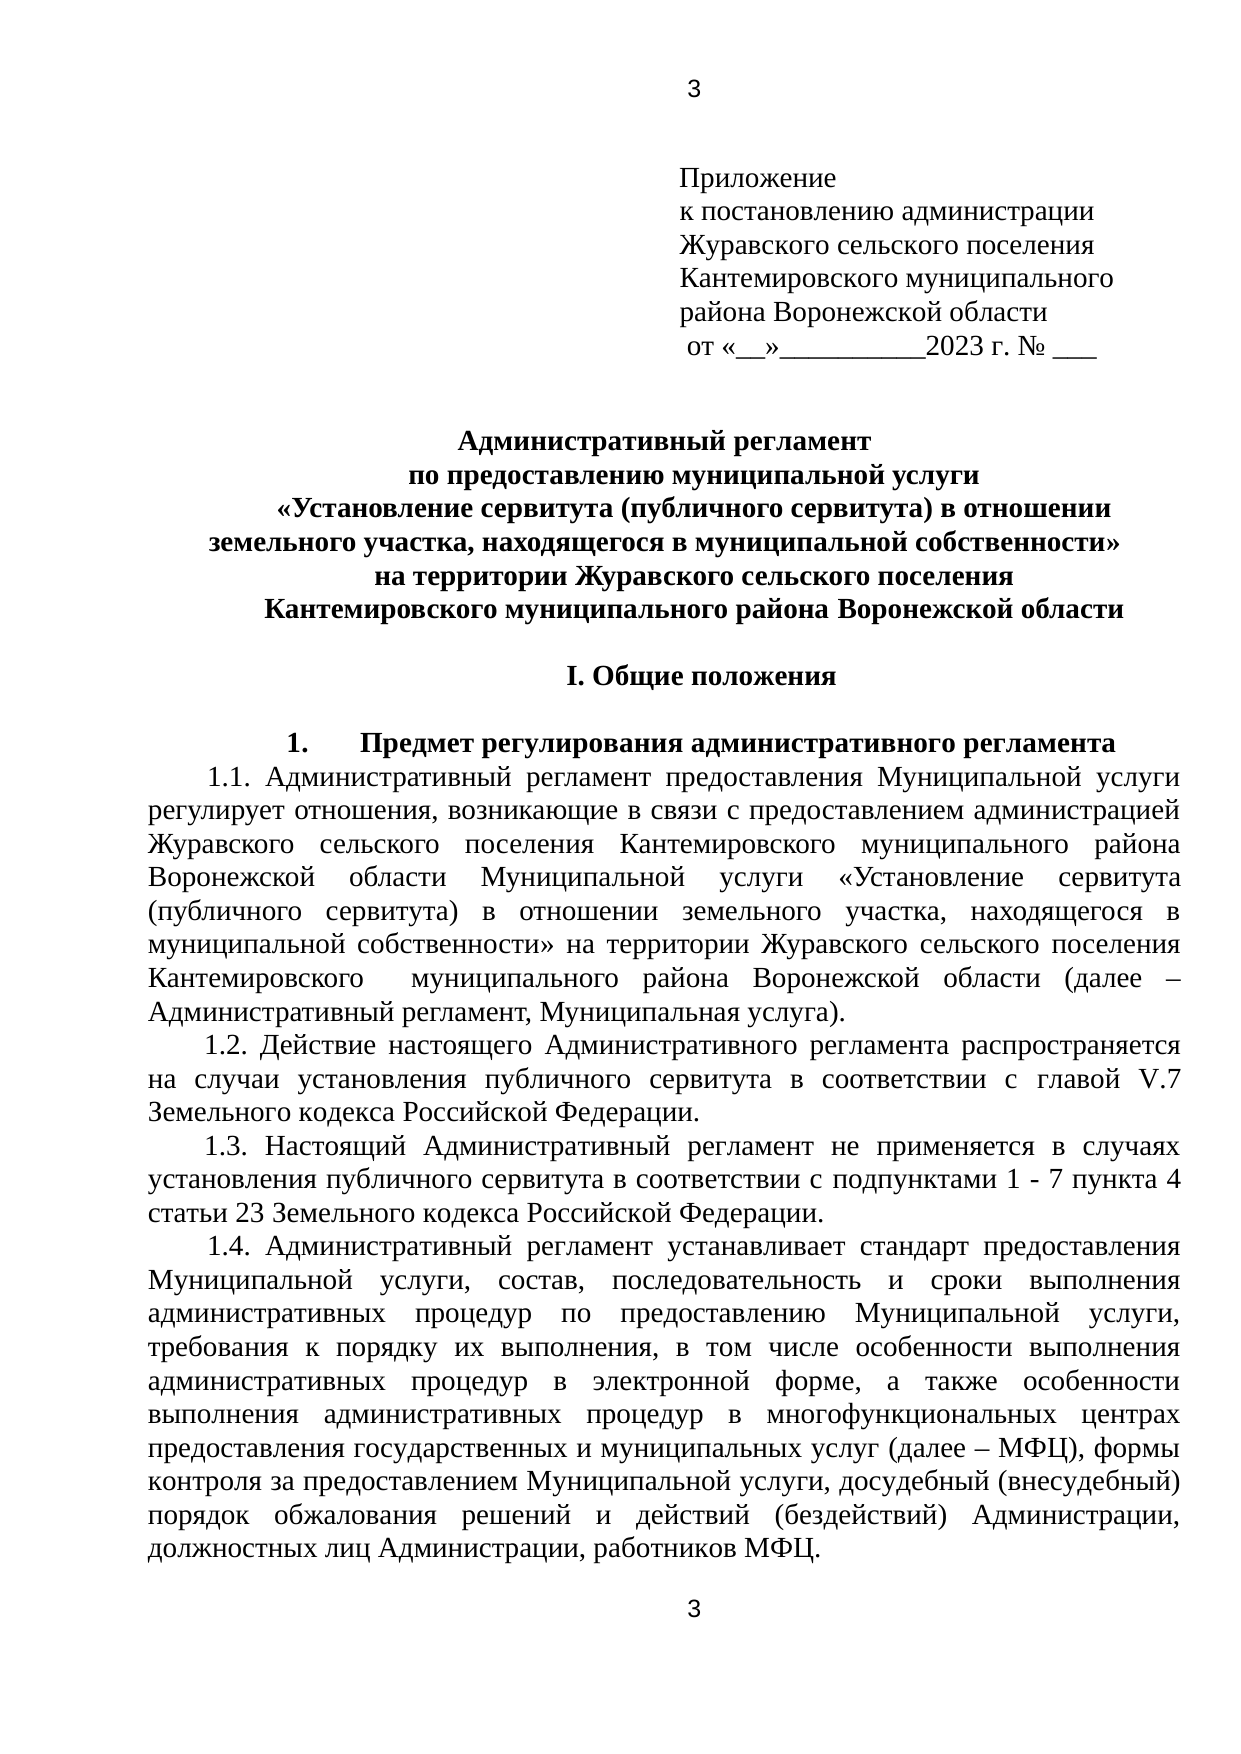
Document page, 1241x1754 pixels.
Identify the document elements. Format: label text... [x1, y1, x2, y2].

title «Установление сервитута (публичного сервитута) в отношении земельного участка, находящегося в муниципальной собственности» [148, 491, 1181, 558]
title по предоставлению муниципальной услуги [148, 457, 1181, 491]
list Предмет регулирования административного регламента [148, 725, 1181, 759]
text к постановлению администрации [679, 193, 1181, 227]
text Административный регламент [148, 423, 1181, 457]
text Кантемировского муниципального района Воронежской области [679, 261, 1181, 328]
text 1.4. Административный регламент устанавливает стандарт предоставления Муниципальной услуги, состав, последовательность и сроки выполнения административных процедур по предоставлению Муниципальной услуги, требования к порядку их выполнения, в том числе особенности выполнения административных процедур в электронной форме, а также особенности выполнения административных процедур в многофункциональных центрах предоставления государственных и муниципальных услуг (далее – МФЦ), формы контроля за предоставлением Муниципальной услуги, досудебный (внесудебный) порядок обжалования решений и действий (бездействий) Администрации, должностных лиц Администрации, работников МФЦ. [148, 1228, 1181, 1564]
text 1.2. Действие настоящего Административного регламента распространяется на случаи установления публичного сервитута в соответствии с главой V.7 Земельного кодекса Российской Федерации. [148, 1027, 1181, 1128]
text 1.3. Настоящий Административный регламент не применяется в случаях установления публичного сервитута в соответствии с подпунктами 1 - 7 пункта 4 статьи 23 Земельного кодекса Российской Федерации. [148, 1128, 1181, 1228]
text от «__»__________2023 г. № ___ [679, 328, 1181, 361]
title на территории Журавского сельского поселения [148, 558, 1181, 591]
title Кантемировского муниципального района Воронежской области [148, 591, 1181, 625]
text I. Общие положения [148, 658, 1181, 692]
text Журавского сельского поселения [679, 227, 1181, 261]
text Приложение [148, 160, 1181, 193]
title 1.1. Административный регламент предоставления Муниципальной услуги регулирует отношения, возникающие в связи с предоставлением администрацией Журавского сельского поселения Кантемировского муниципального района Воронежской области Муниципальной услуги «Установление сервитута (публичного сервитута) в отношении земельного участка, находящегося в муниципальной собственности» на территории Журавского сельского поселения Кантемировского муниципального района Воронежской области (далее – Административный регламент, Муниципальная услуга). [148, 759, 1181, 1027]
